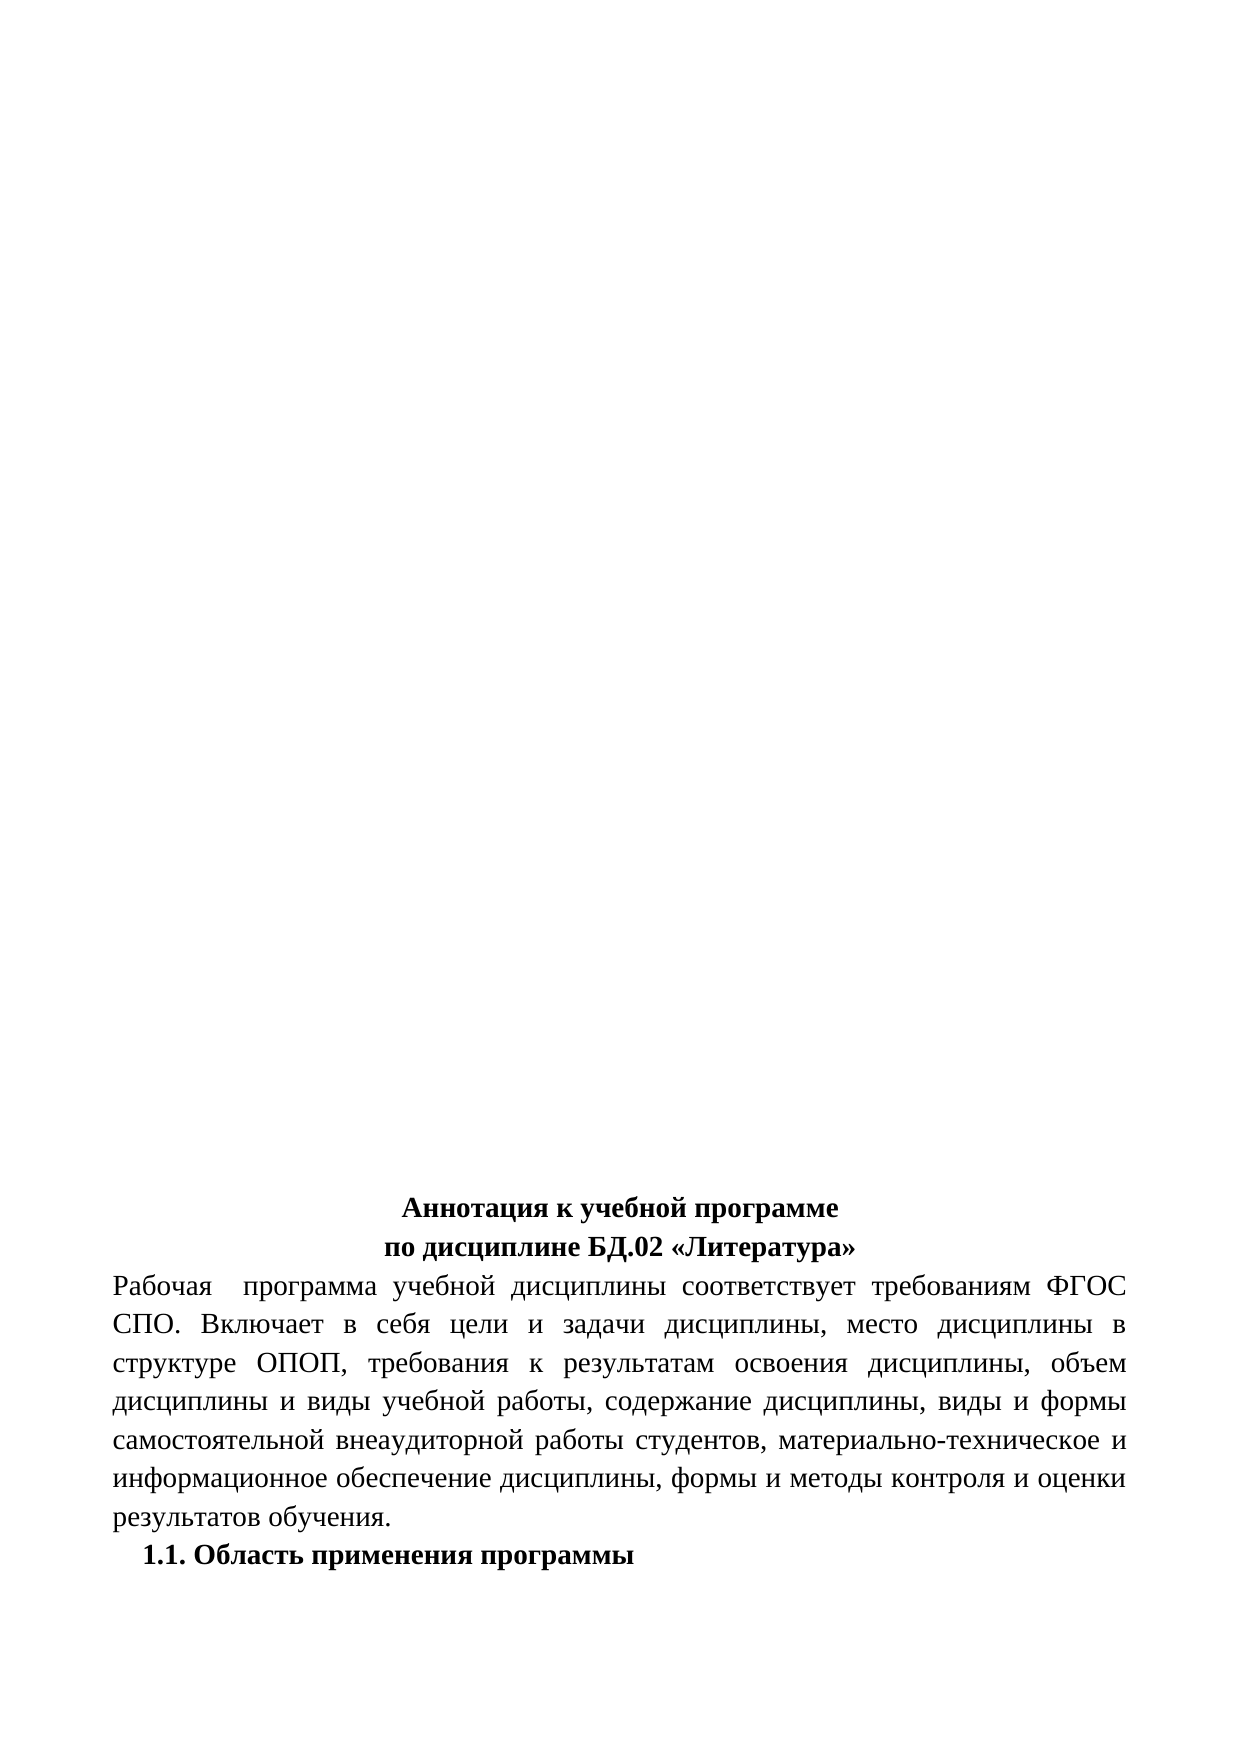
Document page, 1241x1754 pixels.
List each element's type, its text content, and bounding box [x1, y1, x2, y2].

text 1.1. Область применения программы [142, 1537, 1128, 1571]
text Аннотация к учебной программе [112, 1191, 1128, 1224]
text по дисциплине БД.02 «Литература» [112, 1229, 1128, 1263]
text Рабочая программа учебной дисциплины соответствует требованиям ФГОС СПО. Включает в себя цели и задачи дисциплины, место дисциплины в структуре ОПОП, требования к результатам освоения дисциплины, объем дисциплины и виды учебной работы, содержание дисциплины, виды и формы самостоятельной внеаудиторной работы студентов, материально-техническое и информационное обеспечение дисциплины, формы и методы контроля и оценки результатов обучения. [112, 1268, 1128, 1532]
